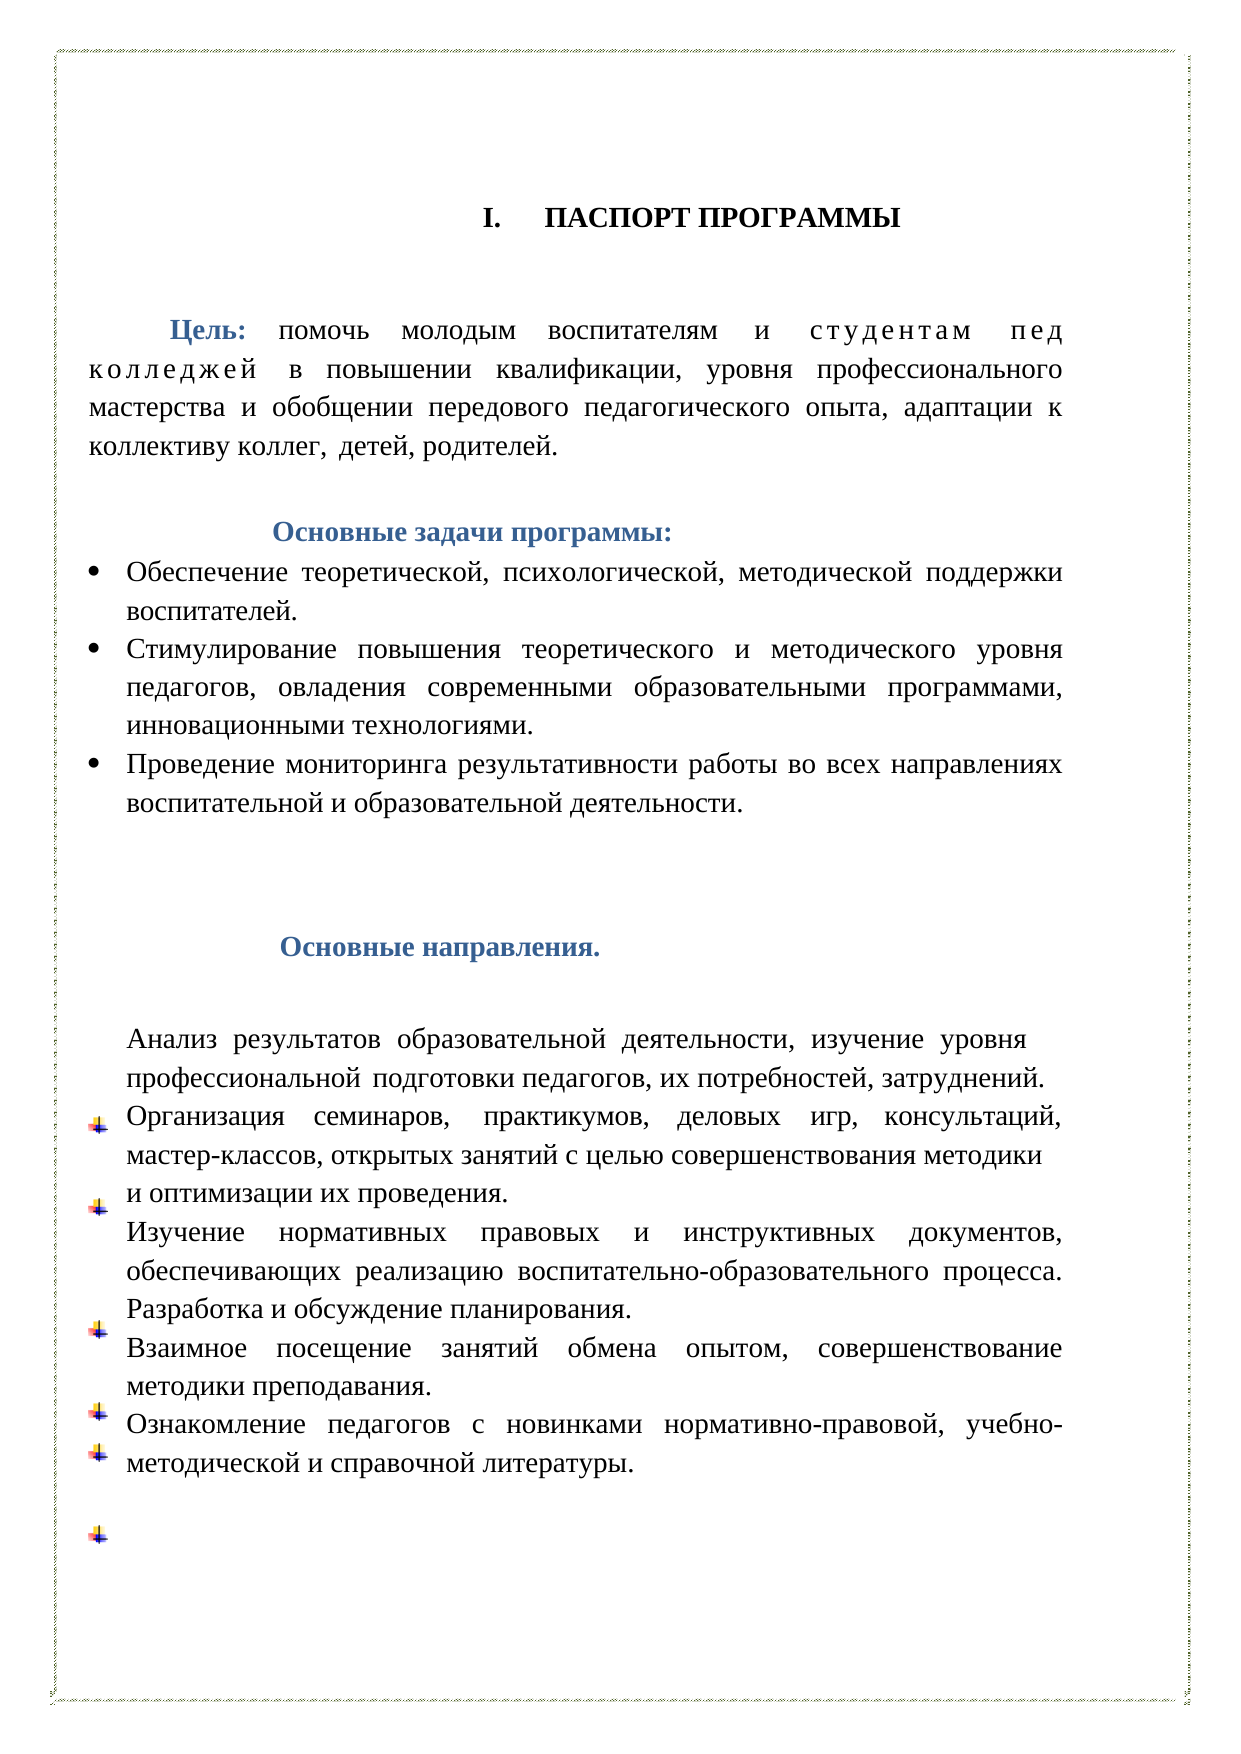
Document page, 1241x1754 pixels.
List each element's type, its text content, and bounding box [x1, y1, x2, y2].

list Стимулирование повышения теоретического и методического уровня педагогов, овладения современными образовательными программами, инновационными технологиями. [88, 632, 1063, 741]
text Изучение нормативных правовых и инструктивных документов, обеспечивающих реализацию воспитательно-образовательного процесса. Разработка и обсуждение планирования. [126, 1214, 1063, 1325]
text Ознакомление педагогов с новинками нормативно-правовой, учебно- методической и справочной литературы. [126, 1406, 1064, 1478]
list Проведение мониторинга результативности работы во всех направлениях воспитательной и образовательной деятельности. [88, 746, 1063, 818]
text Цель: помочь молодым воспитателям и студентам пед колледжей в повышении квалификации, уровня профессионального мастерства и обобщении передового педагогического опыта, адаптации к коллективу коллег, детей, родителей. [88, 312, 1063, 461]
subtitle Основные задачи программы: [272, 514, 1152, 548]
list Обеспечение теоретической, психологической, методической поддержки воспитателей. [88, 554, 1063, 626]
text Взаимное посещение занятий обмена опытом, совершенствование методики преподавания. [126, 1330, 1063, 1401]
subtitle Основные направления. [279, 929, 1152, 962]
picture [50, 49, 1191, 1705]
text Анализ результатов образовательной деятельности, изучение уровня профессиональной подготовки педагогов, их потребностей, затруднений. Организация семинаров, практикумов, деловых игр, консультаций, мастер-классов, открытых занятий с целью совершенствования методики и оптимизации их проведения. [126, 1021, 1063, 1209]
list ПАСПОРТ ПРОГРАММЫ [231, 200, 1152, 233]
